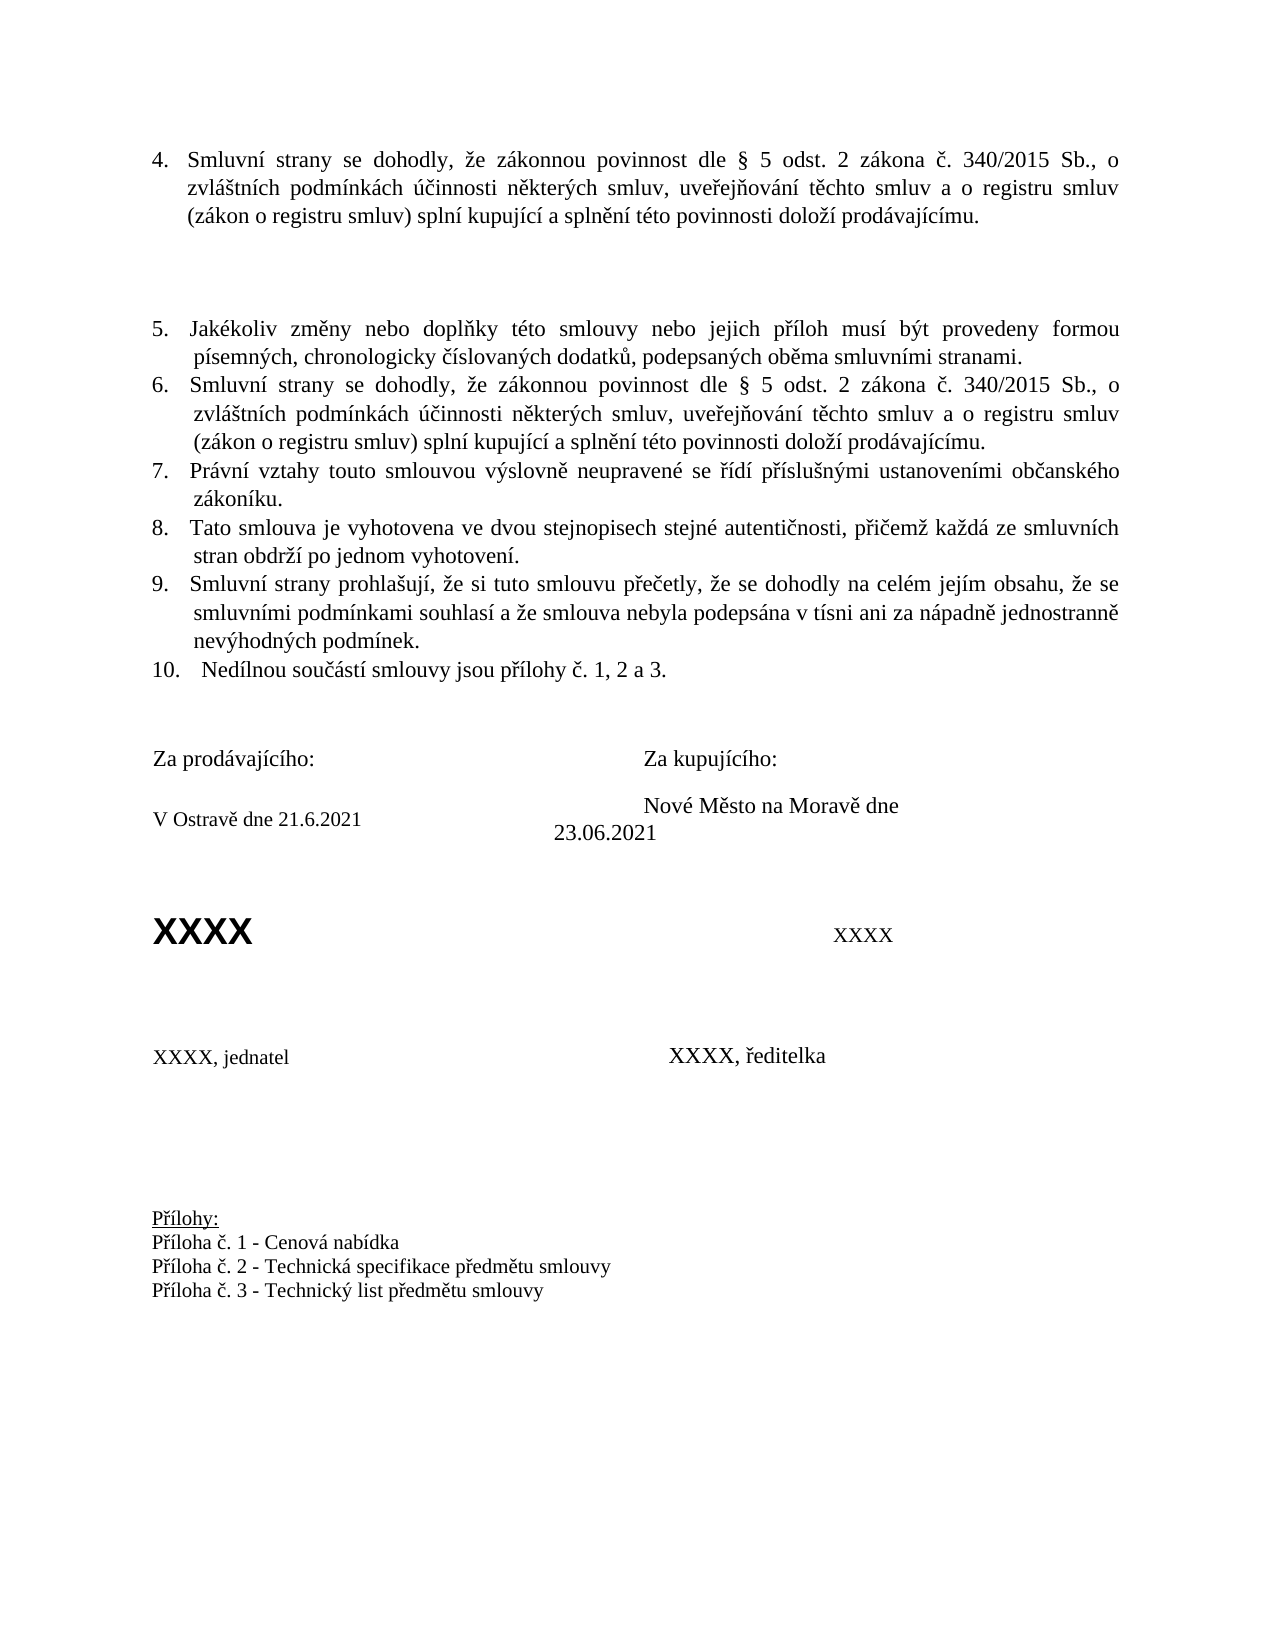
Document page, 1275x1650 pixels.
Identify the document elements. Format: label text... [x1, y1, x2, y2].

table_cell XXXX [152, 850, 553, 1020]
list Smluvní strany se dohodly, že zákonnou povinnost dle § 5 odst. 2 zákona č. 340/2015 Sb., o zvláštních podmínkách účinnosti některých smluv, uveřejňování těchto smluv a o registru smluv (zákon o registru smluv) splní kupující a splnění této povinnosti doloží prodávajícímu. [152, 146, 1121, 228]
list Smluvní strany se dohodly, že zákonnou povinnost dle § 5 odst. 2 zákona č. 340/2015 Sb., o zvláštních podmínkách účinnosti některých smluv, uveřejňování těchto smluv a o registru smluv (zákon o registru smluv) splní kupující a splnění této povinnosti doloží prodávajícímu. [152, 371, 1121, 455]
table_cell Nové Město na Moravě dne 23.06.2021 [553, 788, 1004, 850]
list Tato smlouva je vyhotovena ve dvou stejnopisech stejné autentičnosti, přičemž každá ze smluvních stran obdrží po jednom vyhotovení. [152, 514, 1121, 568]
table_cell V Ostravě dne 21.6.2021 [152, 788, 553, 850]
list Jakékoliv změny nebo doplňky této smlouvy nebo jejich příloh musí být provedeny formou písemných, chronologicky číslovaných dodatků, podepsaných oběma smluvními stranami. [152, 314, 1121, 369]
text Příloha č. 2 - Technická specifikace předmětu smlouvy [152, 1254, 1121, 1278]
list Právní vztahy touto smlouvou výslovně neupravené se řídí příslušnými ustanoveními občanského zákoníku. [152, 457, 1121, 512]
text Přílohy: [152, 1206, 1121, 1230]
table_header Za kupujícího: [553, 745, 1004, 788]
table_cell XXXX [553, 850, 1004, 1020]
table_cell XXXX, ředitelka [553, 1020, 1004, 1069]
list Smluvní strany prohlašují, že si tuto smlouvu přečetly, že se dohodly na celém jejím obsahu, že se smluvními podmínkami souhlasí a že smlouva nebyla podepsána v tísni ani za nápadně jednostranně nevýhodných podmínek. [152, 571, 1121, 654]
text Příloha č. 3 - Technický list předmětu smlouvy [152, 1278, 1121, 1302]
table_cell XXXX, jednatel [152, 1020, 553, 1069]
list Nedílnou součástí smlouvy jsou přílohy č. 1, 2 a 3. [152, 656, 1121, 682]
text Příloha č. 1 - Cenová nabídka [152, 1230, 1121, 1254]
table_header Za prodávajícího: [152, 745, 553, 788]
